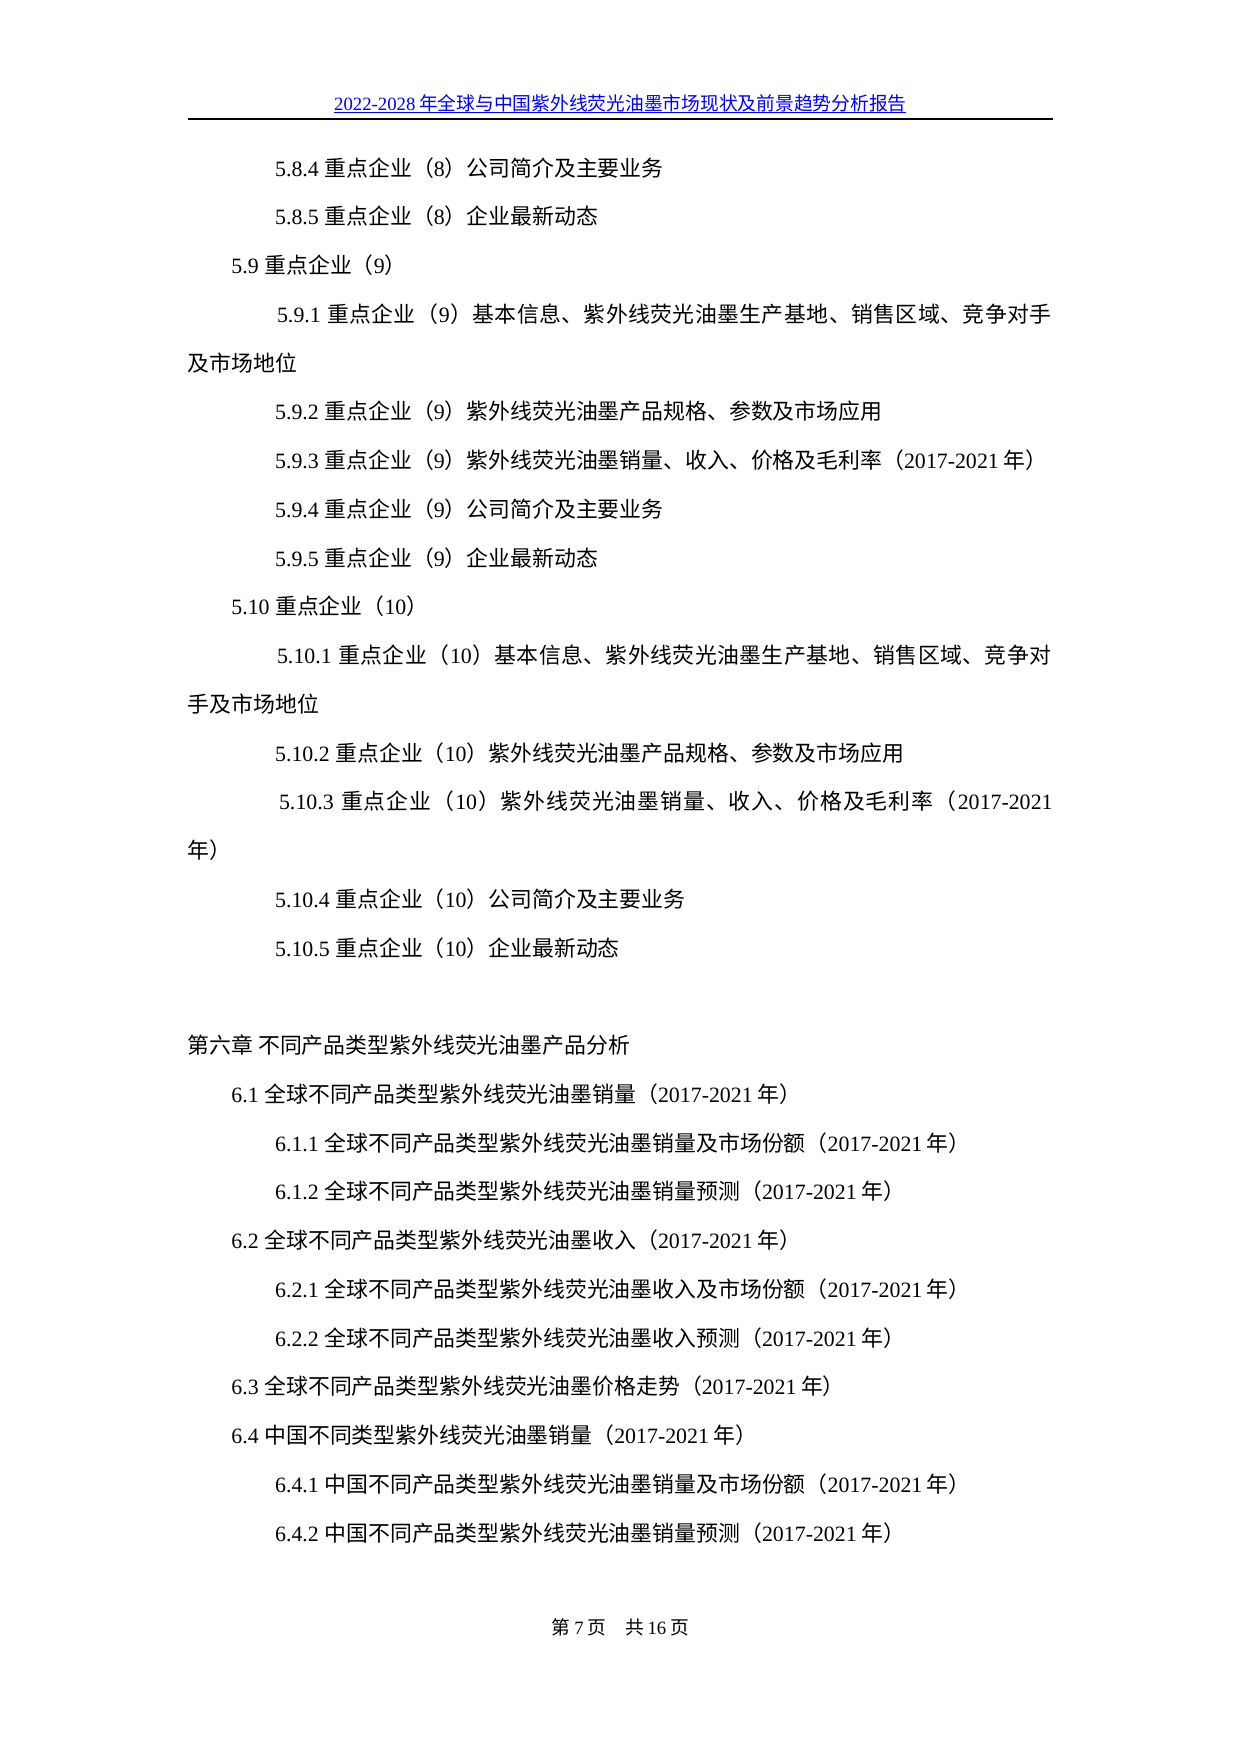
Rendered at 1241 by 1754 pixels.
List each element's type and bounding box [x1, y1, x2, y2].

text [187, 150, 1053, 1548]
